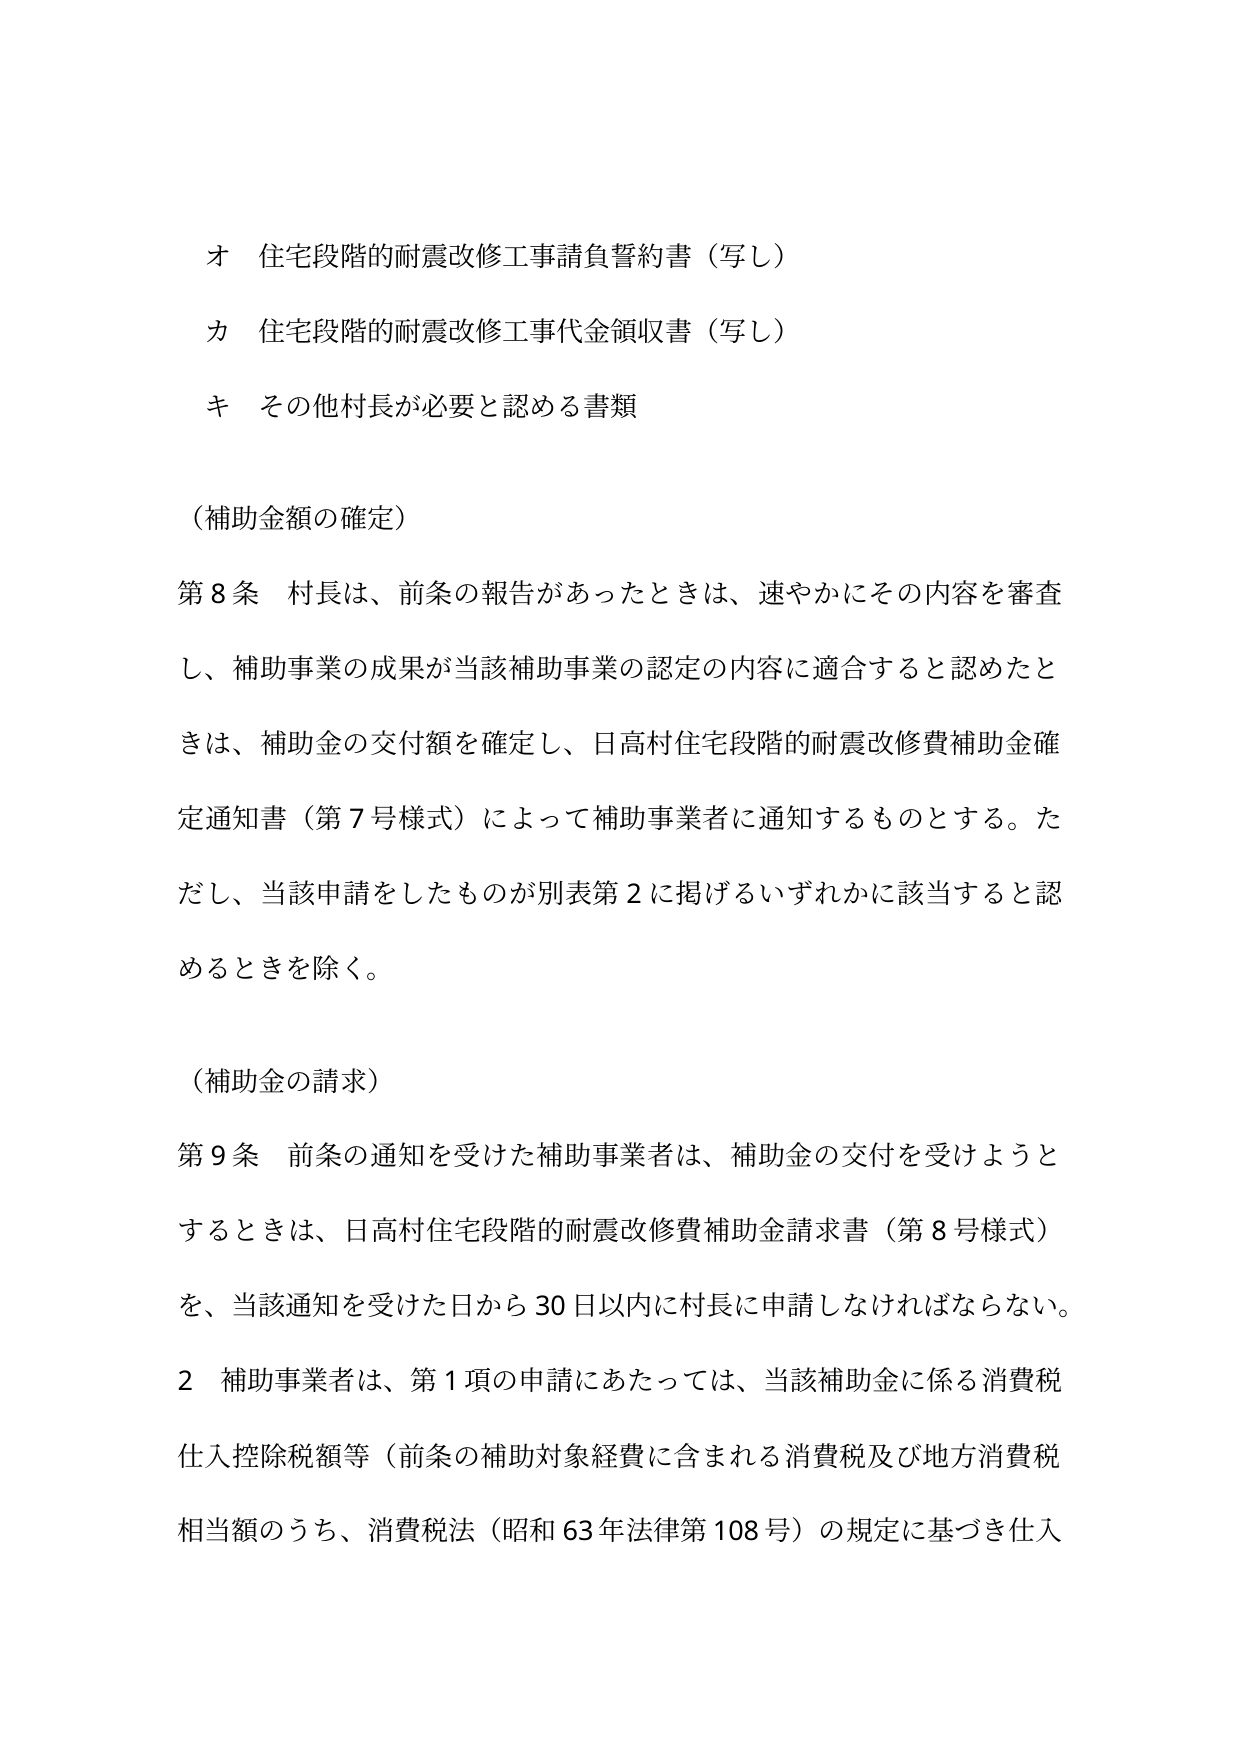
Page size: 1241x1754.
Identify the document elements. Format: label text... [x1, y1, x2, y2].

text 第9条 前条の通知を受けた補助事業者は、補助金の交付を受けようとするときは、日高村住宅段階的耐震改修費補助金請求書（第8号様式）を、当該通知を受けた日から30日以内に村長に申請しなければならない。 [177, 1117, 1063, 1342]
text キ その他村長が必要と認める書類 [177, 367, 1063, 442]
text 第8条 村長は、前条の報告があったときは、速やかにその内容を審査し、補助事業の成果が当該補助事業の認定の内容に適合すると認めたときは、補助金の交付額を確定し、日高村住宅段階的耐震改修費補助金確定通知書（第7号様式）によって補助事業者に通知するものとする。ただし、当該申請をしたものが別表第2に掲げるいずれかに該当すると認めるときを除く。 [177, 554, 1063, 1004]
text （補助金額の確定） [177, 479, 1063, 554]
text （補助金の請求） [177, 1042, 1063, 1117]
text オ 住宅段階的耐震改修工事請負誓約書（写し） [177, 217, 1063, 292]
text カ 住宅段階的耐震改修工事代金領収書（写し） [177, 292, 1063, 367]
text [177, 1342, 1063, 1567]
